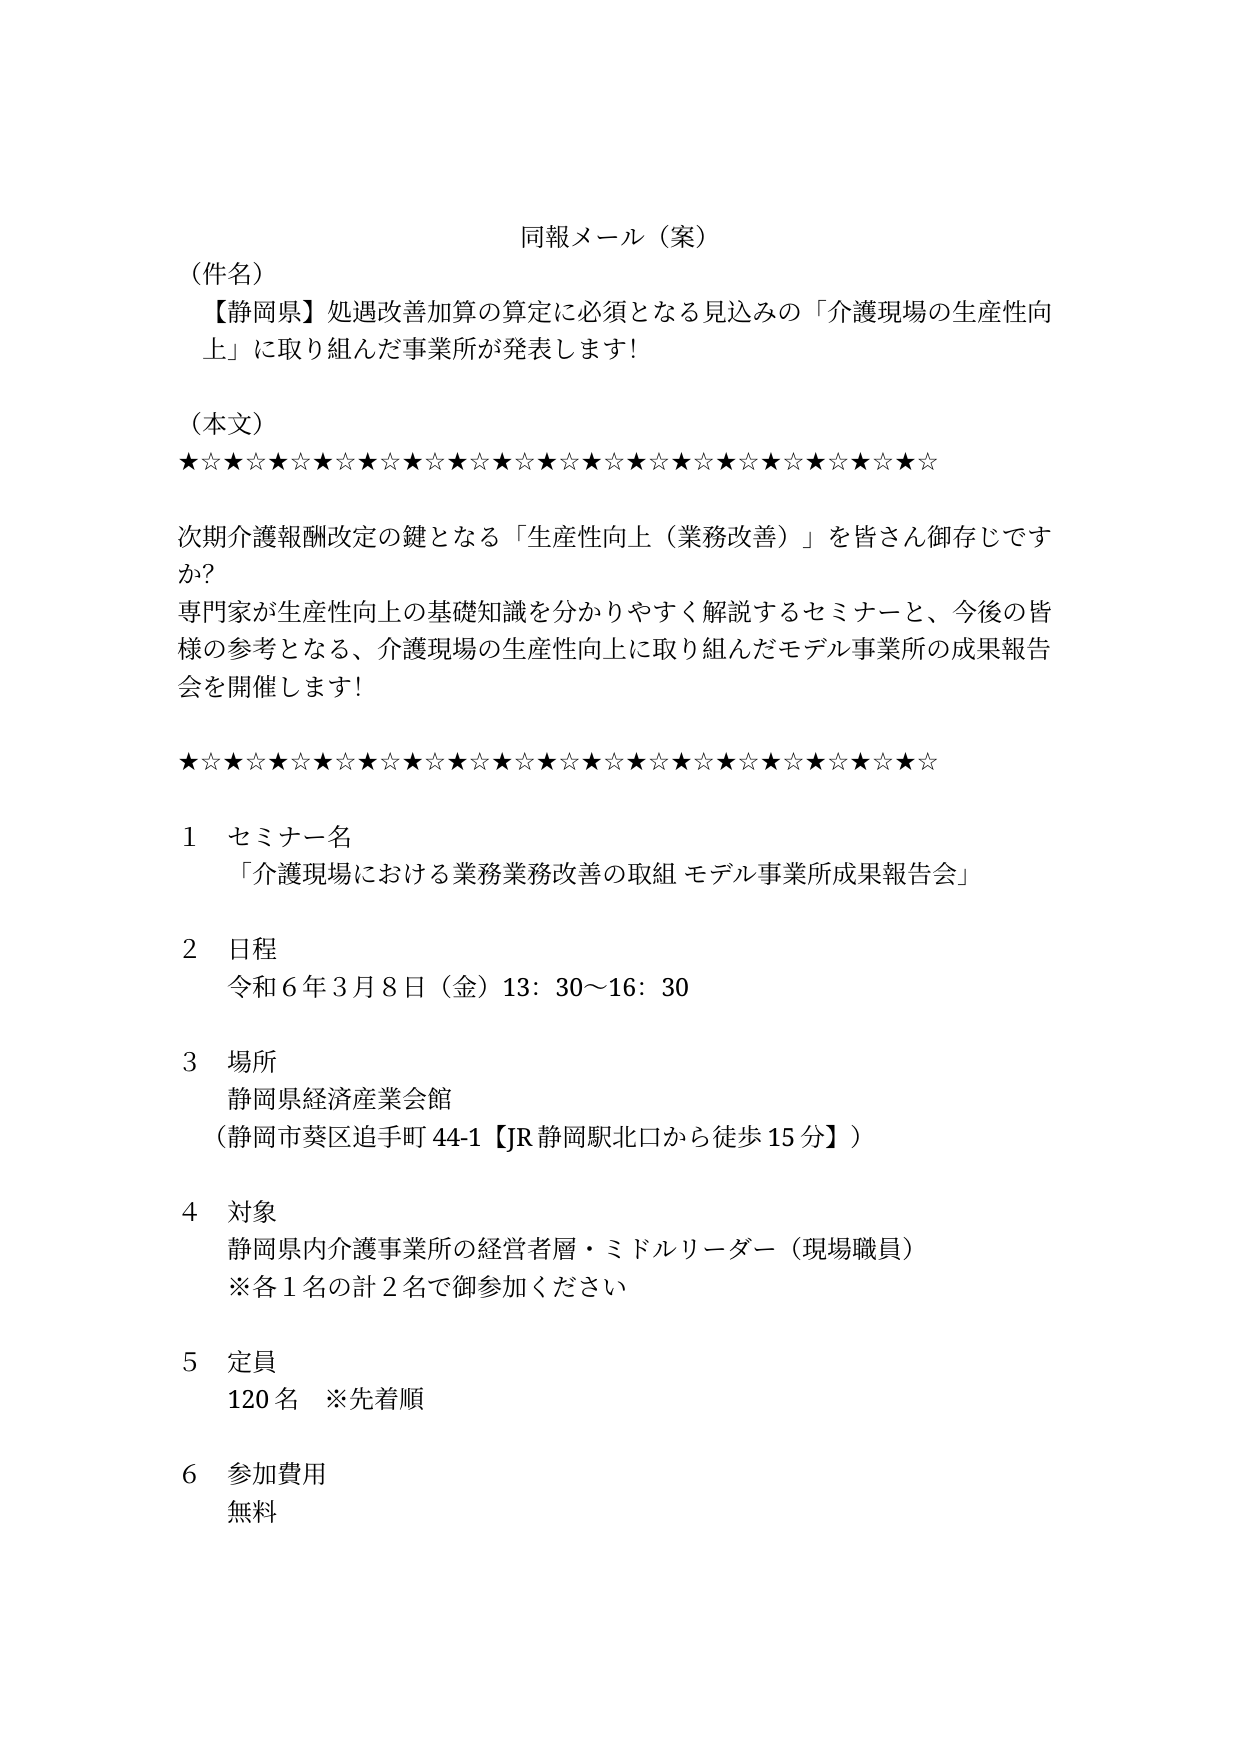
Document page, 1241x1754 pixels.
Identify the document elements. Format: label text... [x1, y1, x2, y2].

text 次期介護報酬改定の鍵となる「生産性向上（業務改善）」を皆さん御存じですか？ [177, 517, 1063, 592]
text ★☆★☆★☆★☆★☆★☆★☆★☆★☆★☆★☆★☆★☆★☆★☆★☆★☆ [177, 742, 1063, 779]
text 「介護現場における業務業務改善の取組 モデル事業所成果報告会」 [177, 854, 1063, 892]
text （件名） [177, 254, 1063, 292]
text （静岡市葵区追手町44-1【JR静岡駅北口から徒歩15分】） [177, 1117, 1063, 1154]
text ３ 場所 [177, 1042, 1063, 1079]
text 同報メール（案） [177, 217, 1063, 254]
text １ セミナー名 [177, 817, 1063, 854]
text 【静岡県】処遇改善加算の算定に必須となる見込みの「介護現場の生産性向上」に取り組んだ事業所が発表します！ [177, 292, 1063, 367]
text ６ 参加費用 [177, 1454, 1063, 1492]
text 専門家が生産性向上の基礎知識を分かりやすく解説するセミナーと、今後の皆様の参考となる、介護現場の生産性向上に取り組んだモデル事業所の成果報告会を開催します！ [177, 592, 1063, 704]
text 令和６年３月８日（金）13：30～16：30 [177, 967, 1063, 1004]
text 無料 [177, 1492, 1063, 1529]
text 静岡県内介護事業所の経営者層・ミドルリーダー（現場職員） [177, 1229, 1063, 1267]
text ※各１名の計２名で御参加ください [177, 1267, 1063, 1304]
text （本文） [177, 404, 1063, 442]
text ５ 定員 [177, 1342, 1063, 1379]
text ４ 対象 [177, 1192, 1063, 1229]
text ★☆★☆★☆★☆★☆★☆★☆★☆★☆★☆★☆★☆★☆★☆★☆★☆★☆ [177, 442, 1063, 479]
text 120名 ※先着順 [177, 1379, 1063, 1417]
text ２ 日程 [177, 929, 1063, 967]
text 静岡県経済産業会館 [177, 1079, 1063, 1117]
